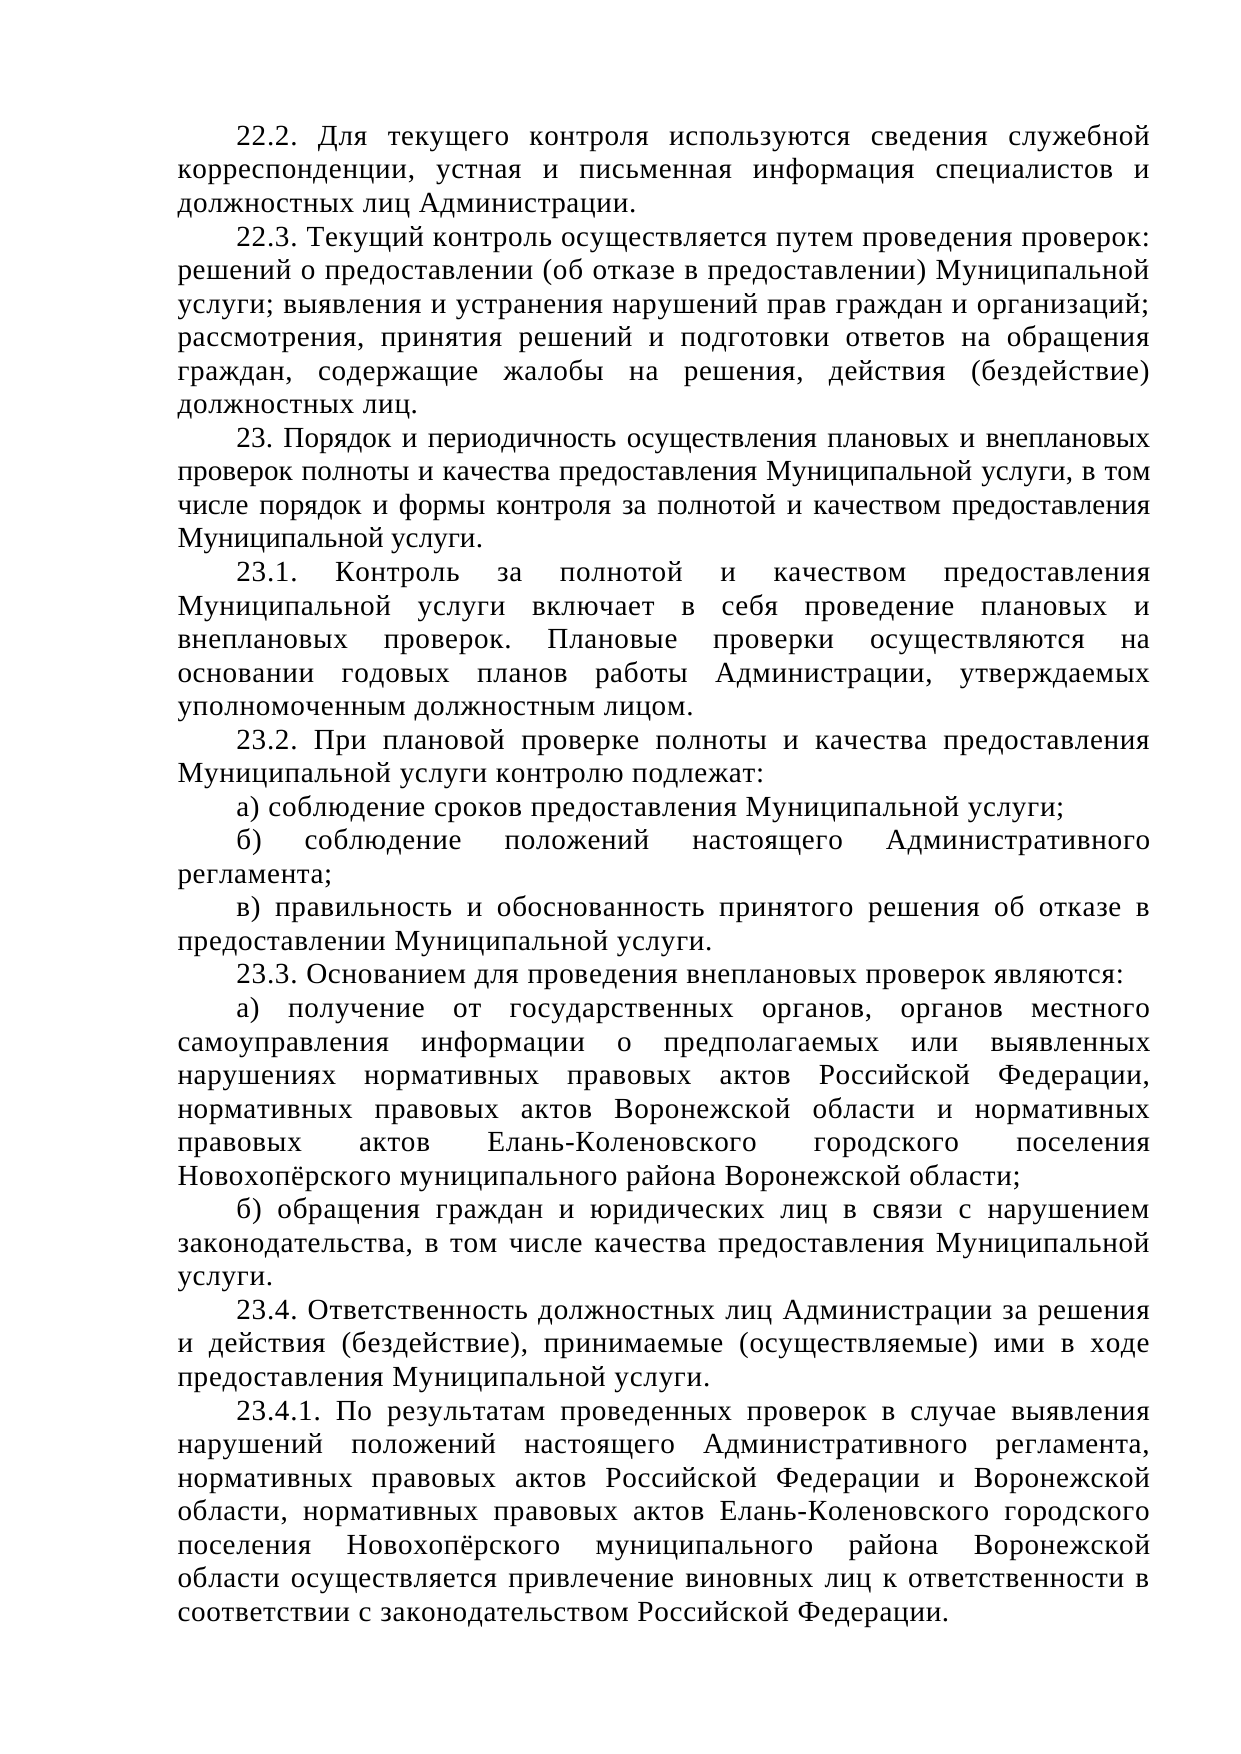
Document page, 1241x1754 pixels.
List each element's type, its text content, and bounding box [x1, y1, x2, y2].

text 23.3. Основанием для проведения внеплановых проверок являются: [177, 957, 1152, 990]
text б) соблюдение положений настоящего Административного регламента; [177, 822, 1152, 889]
text 23. Порядок и периодичность осуществления плановых и внеплановых проверок полноты и качества предоставления Муниципальной услуги, в том числе порядок и формы контроля за полнотой и качеством предоставления Муниципальной услуги. [177, 420, 1152, 554]
text 23.4.1. По результатам проведенных проверок в случае выявления нарушений положений настоящего Административного регламента, нормативных правовых актов Российской Федерации и Воронежской области, нормативных правовых актов Елань-Коленовского городского поселения Новохопёрского муниципального района Воронежской области осуществляется привлечение виновных лиц к ответственности в соответствии с законодательством Российской Федерации. [177, 1393, 1152, 1627]
text 23.4. Ответственность должностных лиц Администрации за решения и действия (бездействие), принимаемые (осуществляемые) ими в ходе предоставления Муниципальной услуги. [177, 1292, 1152, 1393]
text 23.2. При плановой проверке полноты и качества предоставления Муниципальной услуги контролю подлежат: [177, 722, 1152, 789]
text в) правильность и обоснованность принятого решения об отказе в предоставлении Муниципальной услуги. [177, 889, 1152, 957]
text 23.1. Контроль за полнотой и качеством предоставления Муниципальной услуги включает в себя проведение плановых и внеплановых проверок. Плановые проверки осуществляются на основании годовых планов работы Администрации, утверждаемых уполномоченным должностным лицом. [177, 554, 1152, 722]
text 22.3. Текущий контроль осуществляется путем проведения проверок: решений о предоставлении (об отказе в предоставлении) Муниципальной услуги; выявления и устранения нарушений прав граждан и организаций; рассмотрения, принятия решений и подготовки ответов на обращения граждан, содержащие жалобы на решения, действия (бездействие) должностных лиц. [177, 219, 1152, 420]
text а) соблюдение сроков предоставления Муниципальной услуги; [177, 789, 1152, 822]
text б) обращения граждан и юридических лиц в связи с нарушением законодательства, в том числе качества предоставления Муниципальной услуги. [177, 1191, 1152, 1292]
text а) получение от государственных органов, органов местного самоуправления информации о предполагаемых или выявленных нарушениях нормативных правовых актов Российской Федерации, нормативных правовых актов Воронежской области и нормативных правовых актов Елань-Коленовского городского поселения Новохопёрского муниципального района Воронежской области; [177, 990, 1152, 1191]
text 22.2. Для текущего контроля используются сведения служебной корреспонденции, устная и письменная информация специалистов и должностных лиц Администрации. [177, 118, 1152, 219]
